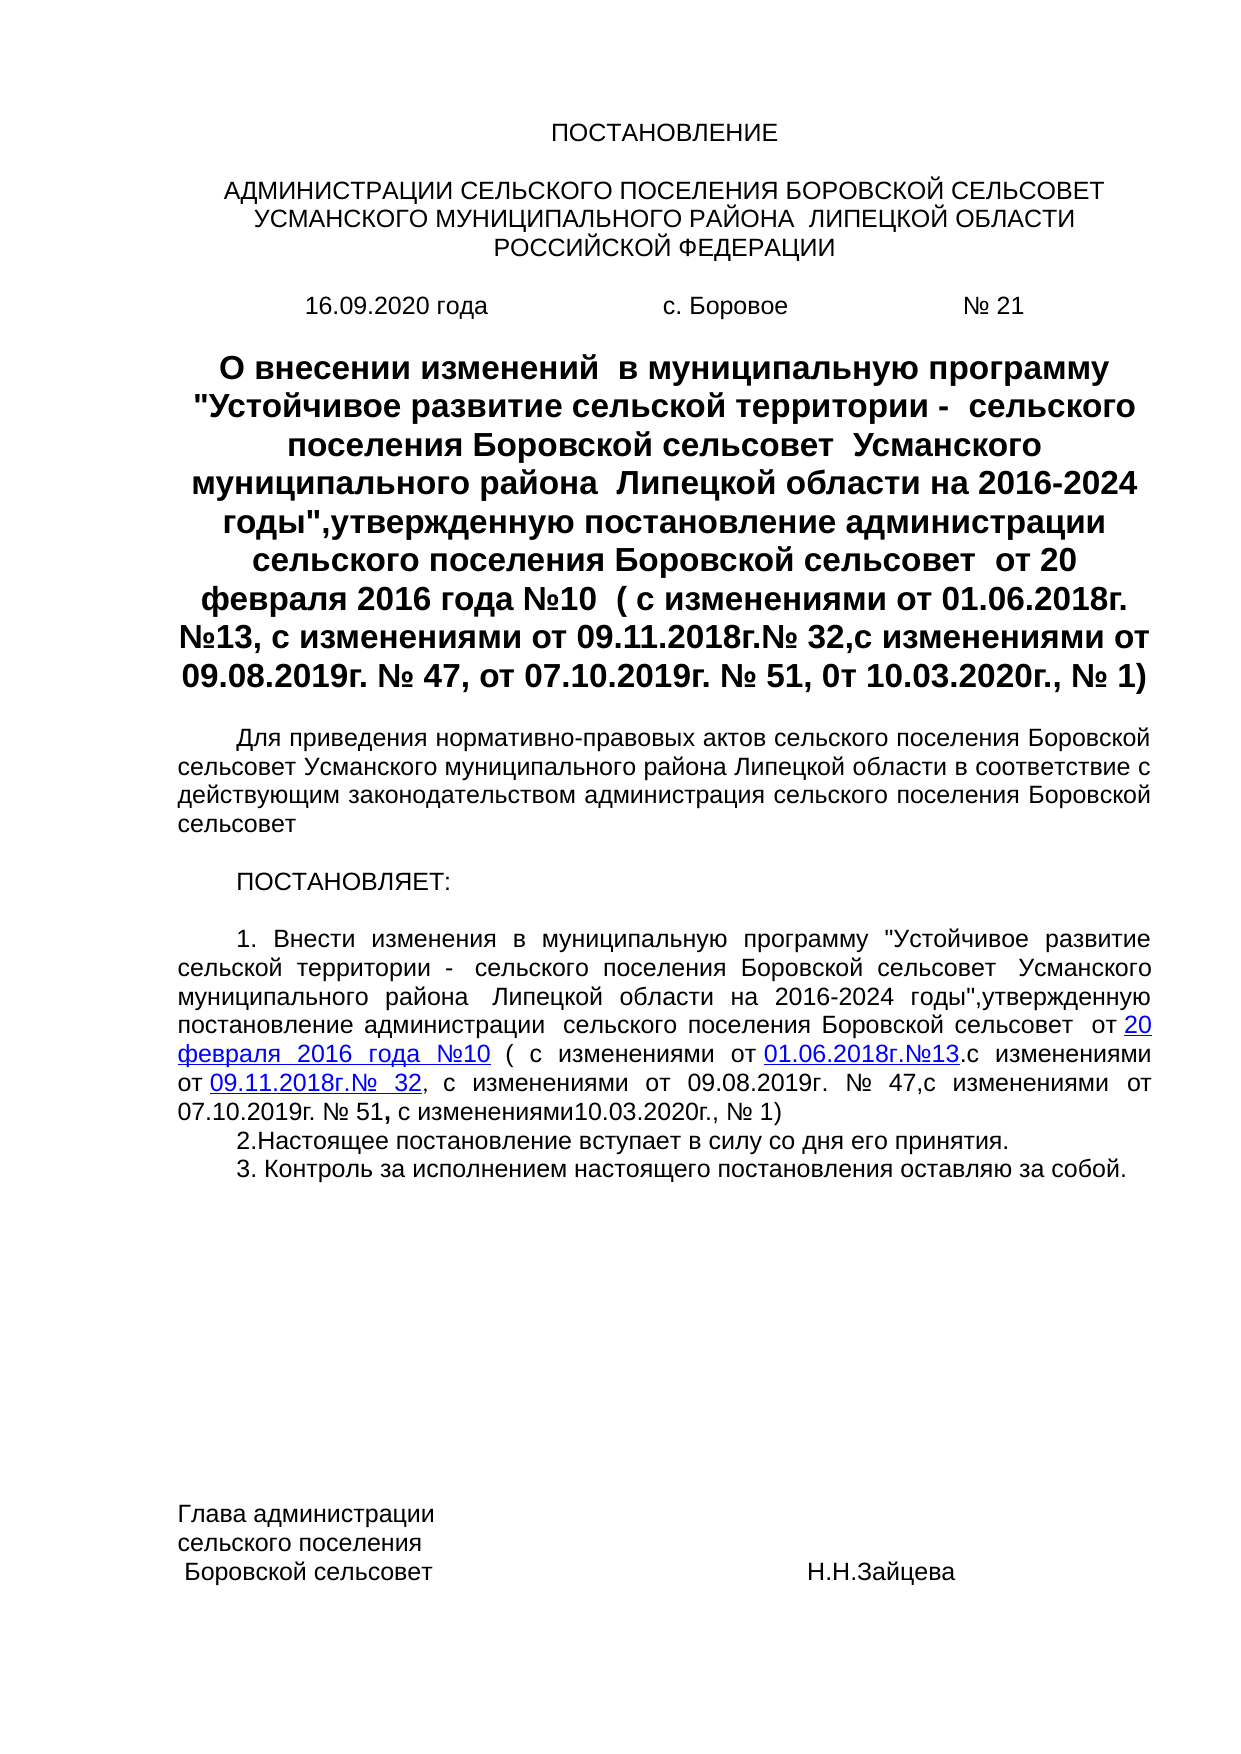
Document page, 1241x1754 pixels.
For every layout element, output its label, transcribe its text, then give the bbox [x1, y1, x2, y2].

text Глава администрации [177, 1499, 1152, 1528]
text сельского поселения [177, 1528, 1152, 1557]
text О внесении изменений в муниципальную программу "Устойчивое развитие сельской территории - сельского поселения Боровской сельсовет Усманского муниципального района Липецкой области на 2016-2024 годы",утвержденную постановление администрации сельского поселения Боровской сельсовет от 20 февраля 2016 года №10 ( с изменениями от 01.06.2018г.№13, с изменениями от 09.11.2018г.№ 32,с изменениями от 09.08.2019г. № 47, от 07.10.2019г. № 51, 0т 10.03.2020г., № 1) [177, 348, 1152, 694]
text 16.09.2020 года с. Боровое № 21 [177, 291, 1152, 319]
text 3. Контроль за исполнением настоящего постановления оставляю за собой. [177, 1154, 1152, 1183]
text ПОСТАНОВЛЕНИЕ [177, 118, 1152, 147]
text Для приведения нормативно-правовых актов сельского поселения Боровской сельсовет Усманского муниципального района Липецкой области в соответствие с действующим законодательством администрация сельского поселения Боровской сельсовет [177, 723, 1152, 838]
text 2.Настоящее постановление вступает в силу со дня его принятия. [177, 1126, 1152, 1154]
text АДМИНИСТРАЦИИ СЕЛЬСКОГО ПОСЕЛЕНИЯ БОРОВСКОЙ СЕЛЬСОВЕТ УСМАНСКОГО МУНИЦИПАЛЬНОГО РАЙОНА ЛИПЕЦКОЙ ОБЛАСТИ РОССИЙСКОЙ ФЕДЕРАЦИИ [177, 176, 1152, 262]
text ПОСТАНОВЛЯЕТ: [177, 867, 1152, 895]
text 1. Внести изменения в муниципальную программу "Устойчивое развитие сельской территории - сельского поселения Боровской сельсовет Усманского муниципального района Липецкой области на 2016-2024 годы",утвержденную постановление администрации сельского поселения Боровской сельсовет от 20 февраля 2016 года №10 ( с изменениями от 01.06.2018г.№13.с изменениями от 09.11.2018г.№ 32, с изменениями от 09.08.2019г. № 47,с изменениями от 07.10.2019г. № 51, с изменениями10.03.2020г., № 1) [177, 924, 1152, 1126]
text Боровской сельсовет Н.Н.Зайцева [177, 1557, 1152, 1586]
